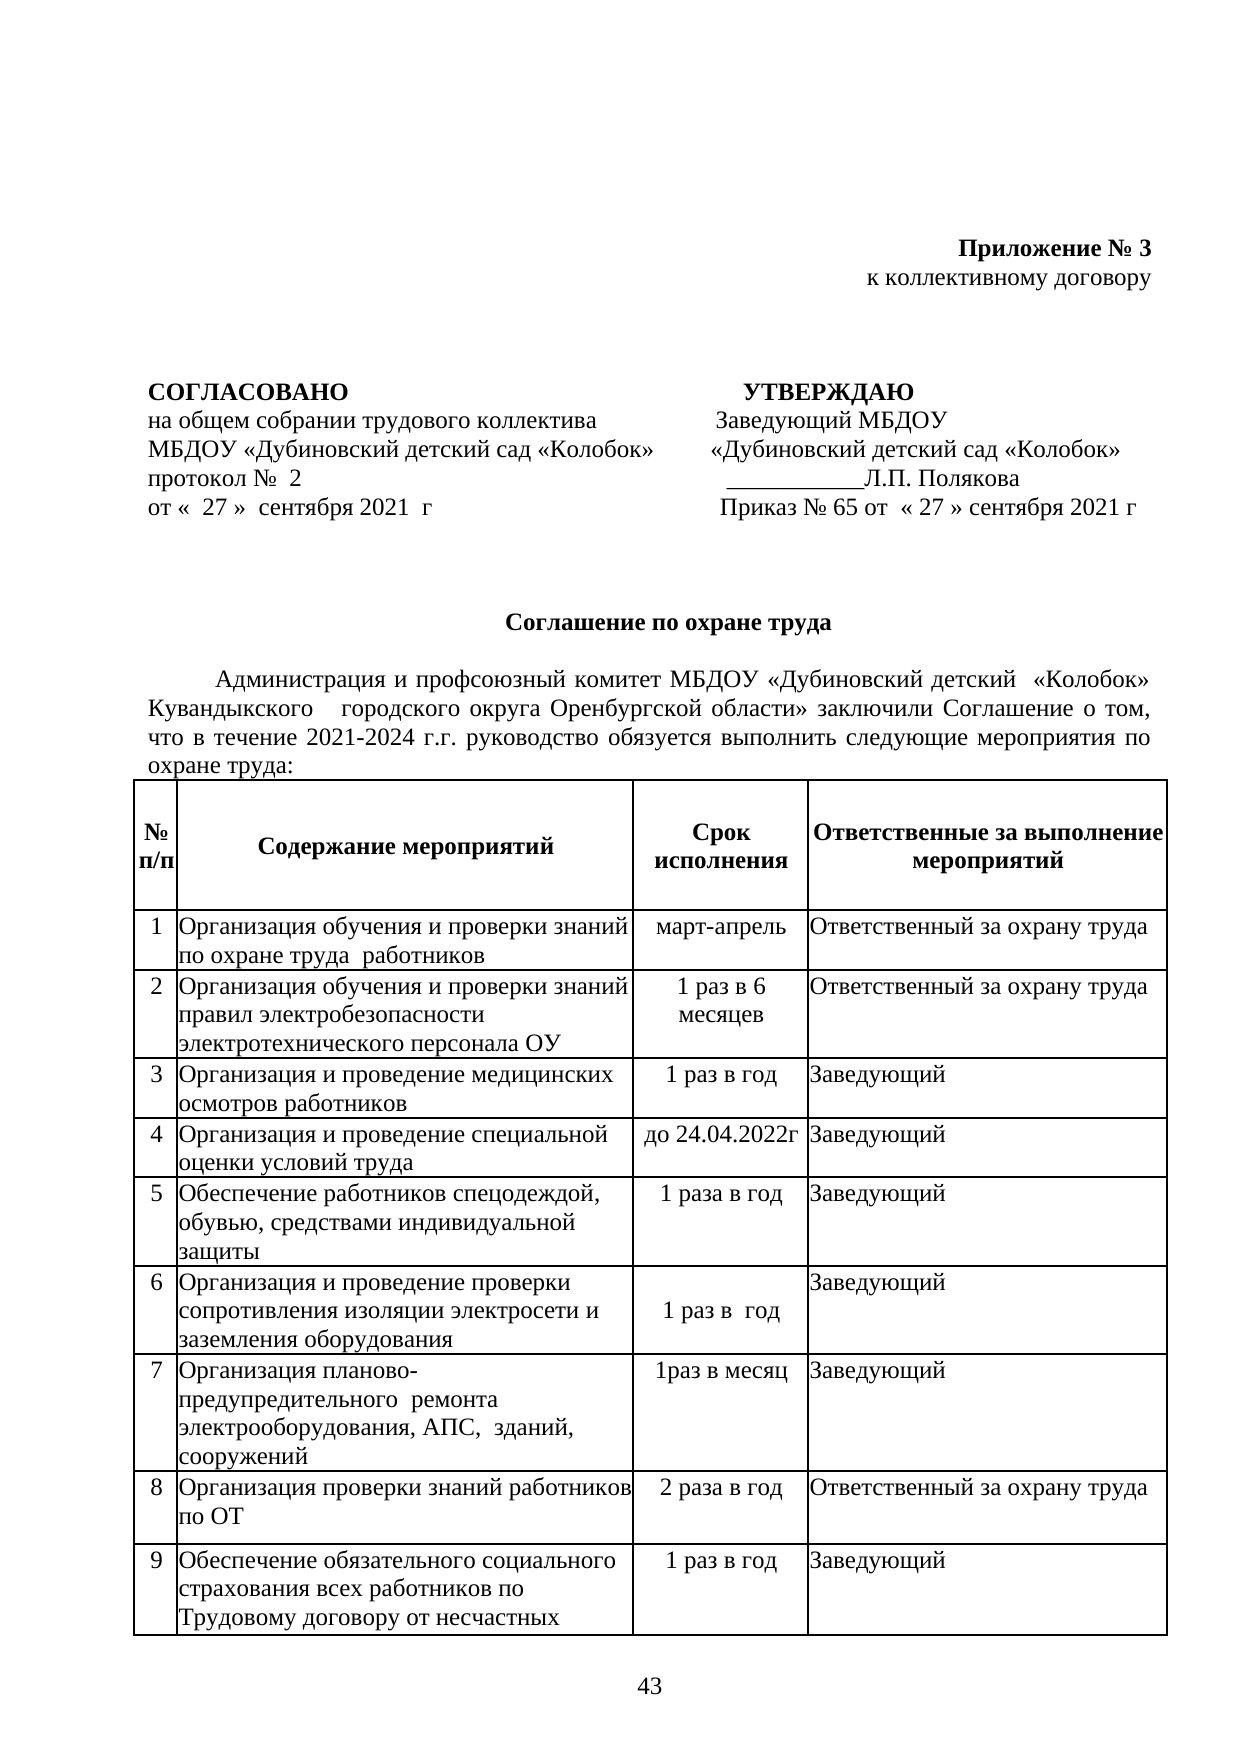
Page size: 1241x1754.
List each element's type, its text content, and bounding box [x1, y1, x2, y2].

table_header Срок исполнения [634, 781, 807, 909]
table_cell 1раз в месяц [634, 1355, 807, 1470]
table_cell Организация проверки знаний работников по ОТ [178, 1472, 632, 1543]
table_header № п/п [135, 781, 176, 909]
table_cell 1 раз в год [634, 1059, 807, 1117]
table_cell Заведующий [809, 1545, 1166, 1634]
table_cell Организация обучения и проверки знаний по охране труда работников [178, 911, 632, 969]
text Администрация и профсоюзный комитет МБДОУ «Дубиновский детский «Колобок» Кувандыкского городского округа Оренбургской области» заключили Соглашение о том, что в течение 2021-2024 г.г. руководство обязуется выполнить следующие мероприятия по охране труда: [148, 664, 1152, 779]
table_cell Организация и проведение специальной оценки условий труда [178, 1119, 632, 1176]
table_cell Организация и проведение проверки сопротивления изоляции электросети и заземления оборудования [178, 1267, 632, 1353]
text на общем собрании трудового коллектива Заведующий МБДОУ [148, 406, 1152, 434]
table_cell 1 раз в 6 месяцев [634, 971, 807, 1057]
table_header Содержание мероприятий [178, 781, 632, 909]
table_cell 1 раз в год [634, 1545, 807, 1634]
table_cell 1 [135, 911, 176, 969]
table_cell 5 [135, 1178, 176, 1264]
table_cell 1 раза в год [634, 1178, 807, 1264]
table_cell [178, 1545, 632, 1634]
table_cell 9 [135, 1545, 176, 1634]
table_cell Обеспечение работников спецодеждой, обувью, средствами индивидуальной защиты [178, 1178, 632, 1264]
table_cell 6 [135, 1267, 176, 1353]
table_cell Ответственный за охрану труда [809, 1472, 1166, 1543]
table_cell Заведующий [809, 1059, 1166, 1117]
table_cell март-апрель [634, 911, 807, 969]
table_header Ответственные за выполнение мероприятий [809, 781, 1166, 909]
table_cell до 24.04.2022г [634, 1119, 807, 1176]
text Соглашение по охране труда [185, 607, 1152, 636]
table_cell Заведующий [809, 1119, 1166, 1176]
table_cell 3 [135, 1059, 176, 1117]
text к коллективному договору [148, 262, 1152, 291]
text СОГЛАСОВАНО УТВЕРЖДАЮ [148, 377, 1152, 406]
table_cell 4 [135, 1119, 176, 1176]
text от « 27 » сентября 2021 г Приказ № 65 от « 27 » сентября 2021 г [148, 492, 1152, 521]
table_cell 1 раз в год [634, 1267, 807, 1353]
table_cell 8 [135, 1472, 176, 1543]
table_cell Организация обучения и проверки знаний правил электробезопасности электротехнического персонала ОУ [178, 971, 632, 1057]
table_cell Организация и проведение медицинских осмотров работников [178, 1059, 632, 1117]
table_cell Заведующий [809, 1267, 1166, 1353]
table_cell Заведующий [809, 1355, 1166, 1470]
text МБДОУ «Дубиновский детский сад «Колобок» «Дубиновский детский сад «Колобок» [148, 434, 1152, 463]
title Приложение № 3 [148, 233, 1152, 262]
table_cell 2 раза в год [634, 1472, 807, 1543]
text протокол № 2 ___________Л.П. Полякова [148, 463, 1152, 492]
table_cell 7 [135, 1355, 176, 1470]
table_cell Организация планово-предупредительного ремонта электрооборудования, АПС, зданий, сооружений [178, 1355, 632, 1470]
table_cell 2 [135, 971, 176, 1057]
table_cell Ответственный за охрану труда [809, 911, 1166, 969]
table_cell Ответственный за охрану труда [809, 971, 1166, 1057]
table_cell Заведующий [809, 1178, 1166, 1264]
